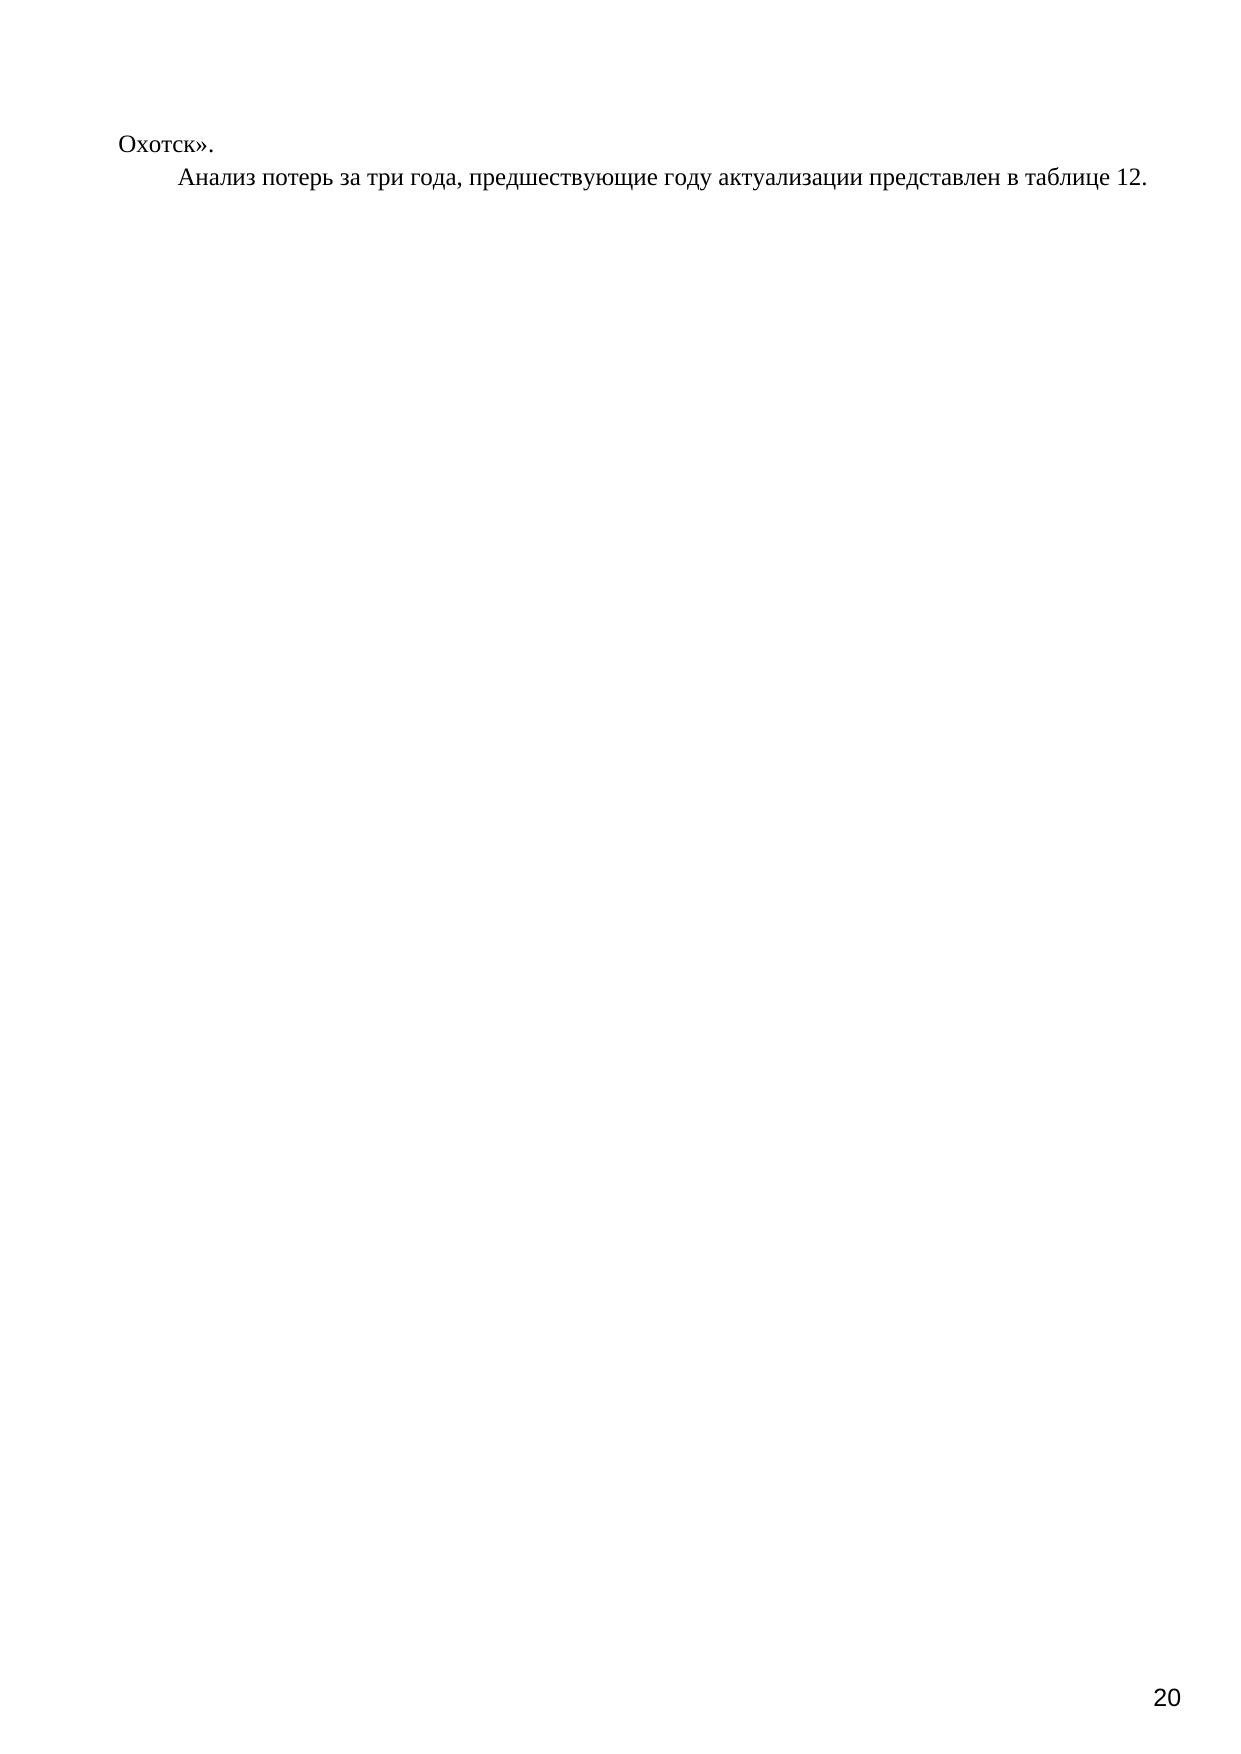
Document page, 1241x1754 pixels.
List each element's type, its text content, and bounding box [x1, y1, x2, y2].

text Анализ потерь за три года, предшествующие году актуализации представлен в таблице 12. [118, 162, 1181, 191]
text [118, 129, 1181, 158]
